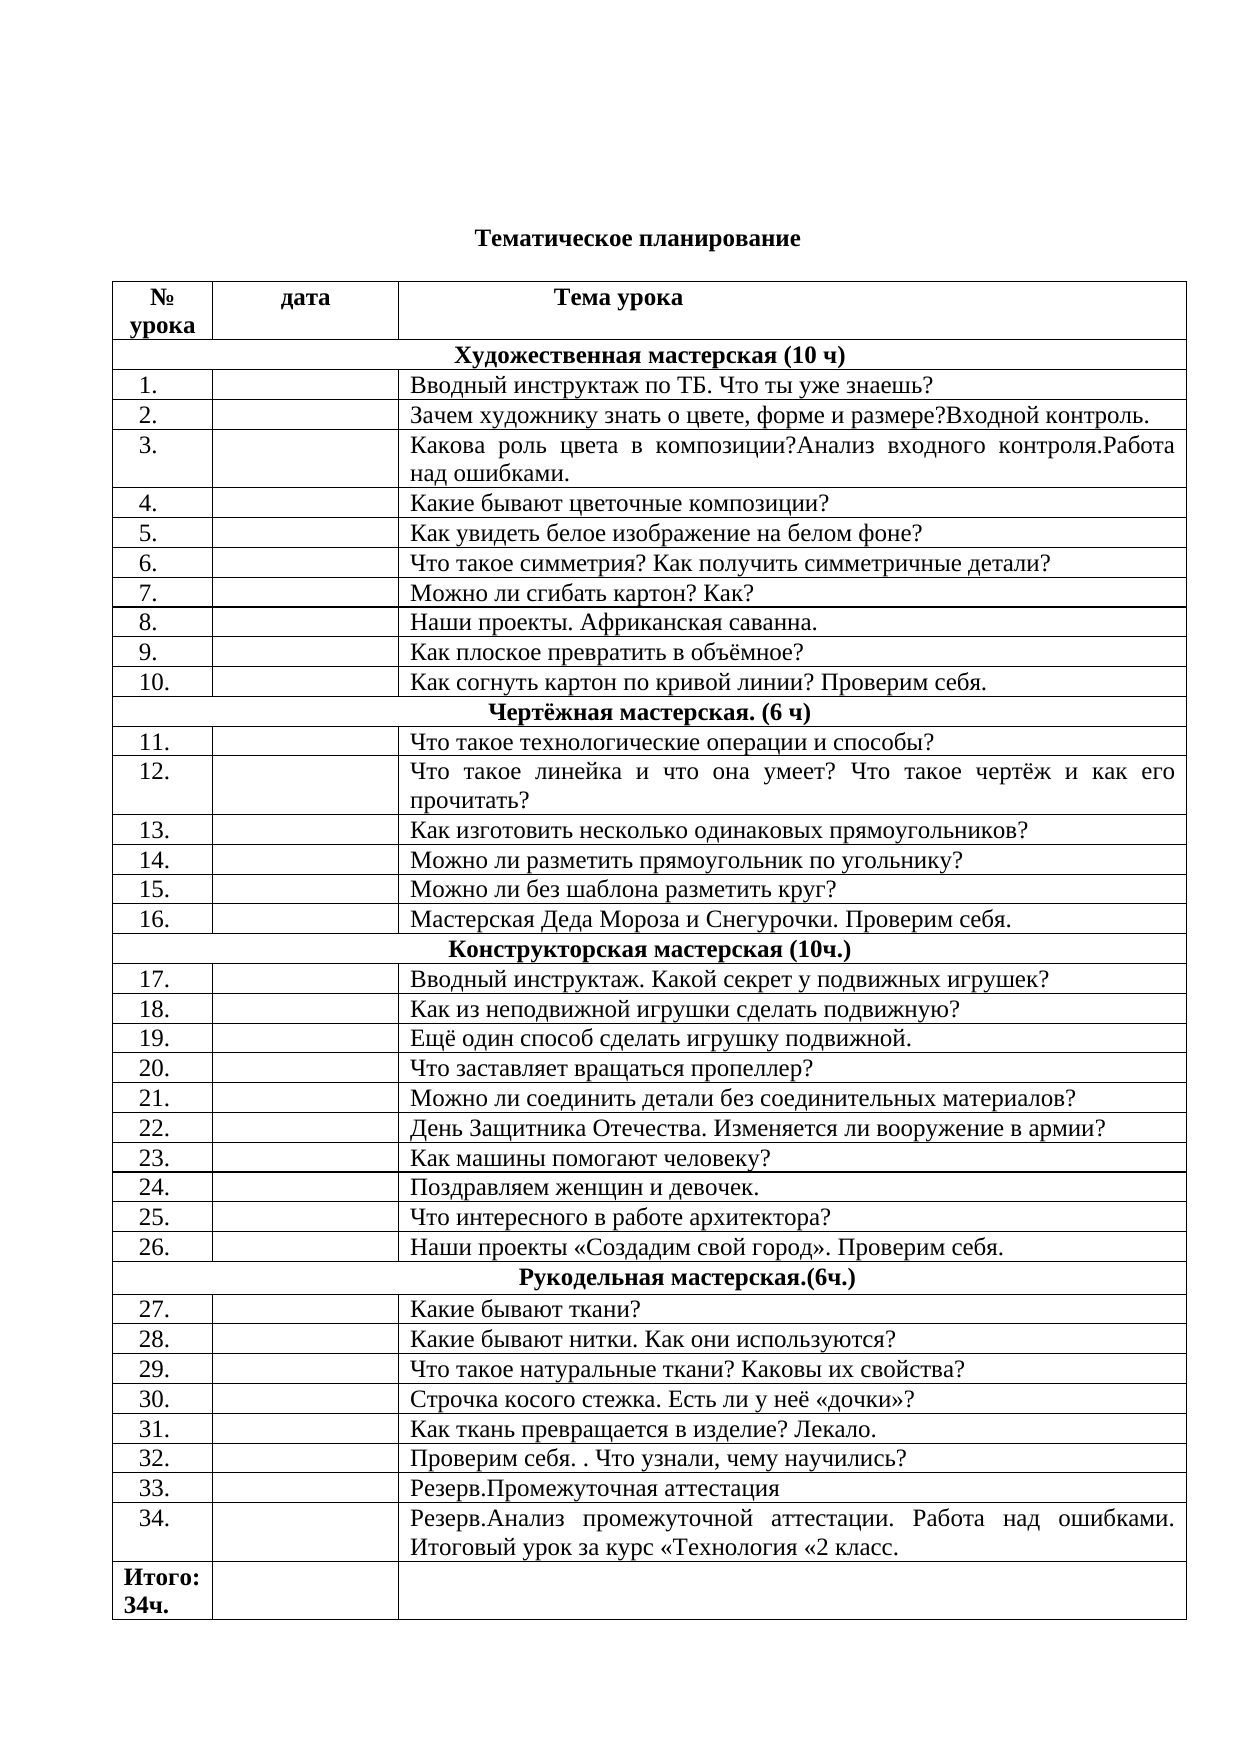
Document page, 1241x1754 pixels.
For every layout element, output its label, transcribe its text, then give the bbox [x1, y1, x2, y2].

table_cell Резерв.Промежуточная аттестация [399, 1473, 1186, 1502]
table_cell Какие бывают нитки. Как они используются? [399, 1324, 1186, 1353]
table_cell [213, 578, 398, 606]
table_cell Вводный инструктаж. Какой секрет у подвижных игрушек? [399, 964, 1186, 993]
table_cell [213, 1354, 398, 1383]
table_cell [113, 548, 212, 577]
table_cell Как увидеть белое изображение на белом фоне? [399, 518, 1186, 547]
table_cell [113, 964, 212, 993]
table_cell [213, 430, 398, 487]
table_cell [213, 608, 398, 636]
table_cell [213, 1232, 398, 1261]
table_cell [213, 548, 398, 577]
table_cell [213, 1143, 398, 1171]
table_cell Резерв.Анализ промежуточной аттестации. Работа над ошибками. Итоговый урок за курс «Технология «2 класс. [399, 1503, 1186, 1561]
table_cell Какова роль цвета в композиции?Анализ входного контроля.Работа над ошибками. [399, 430, 1186, 487]
table_cell [113, 400, 212, 429]
table_cell Зачем художнику знать о цвете, форме и размере?Входной контроль. [399, 400, 1186, 429]
table_cell Поздравляем женщин и девочек. [399, 1173, 1186, 1201]
table_cell [213, 370, 398, 399]
table_cell [113, 578, 212, 606]
table_cell [213, 1503, 398, 1561]
table_cell [213, 667, 398, 696]
table_cell Строчка косого стежка. Есть ли у неё «дочки»? [399, 1384, 1186, 1413]
table_cell Что заставляет вращаться пропеллер? [399, 1053, 1186, 1082]
table_cell Конструкторская мастерская (10ч.) [113, 934, 1186, 963]
table_cell [213, 488, 398, 517]
table_cell [213, 1053, 398, 1082]
table_cell Что такое натуральные ткани? Каковы их свойства? [399, 1354, 1186, 1383]
table_cell [113, 1053, 212, 1082]
table_cell [113, 1083, 212, 1112]
table_cell [213, 1473, 398, 1502]
table_cell [113, 1202, 212, 1231]
table_cell [113, 815, 212, 844]
table_cell Можно ли соединить детали без соединительных материалов? [399, 1083, 1186, 1112]
text Тематическое планирование [118, 223, 1181, 252]
table_header № урока [113, 282, 212, 339]
table_cell [213, 904, 398, 933]
table_cell [113, 727, 212, 755]
table_cell Как ткань превращается в изделие? Лекало. [399, 1414, 1186, 1442]
table_cell День Защитника Отечества. Изменяется ли вооружение в армии? [399, 1113, 1186, 1142]
table_cell [113, 1232, 212, 1261]
table_cell [213, 875, 398, 903]
table_cell Как машины помогают человеку? [399, 1143, 1186, 1171]
table_cell [213, 1024, 398, 1052]
table_cell Что такое технологические операции и способы? [399, 727, 1186, 755]
table_cell Итого: 34ч. [113, 1562, 212, 1619]
table_cell [113, 1113, 212, 1142]
table_cell Что такое симметрия? Как получить симметричные детали? [399, 548, 1186, 577]
table_cell Можно ли разметить прямоугольник по угольнику? [399, 845, 1186, 873]
table_cell [113, 518, 212, 547]
table_cell [213, 727, 398, 755]
table_cell [113, 370, 212, 399]
table_cell Какие бывают цветочные композиции? [399, 488, 1186, 517]
table_cell [213, 964, 398, 993]
table_cell [213, 756, 398, 814]
table_cell [113, 1414, 212, 1442]
table_cell Ещё один способ сделать игрушку подвижной. [399, 1024, 1186, 1052]
table_cell Чертёжная мастерская. (6 ч) [113, 697, 1186, 726]
table_cell [213, 1202, 398, 1231]
table_cell [213, 1414, 398, 1442]
table_cell [113, 994, 212, 1022]
table_cell [399, 1562, 1186, 1619]
table_cell [113, 430, 212, 487]
table_cell [113, 1024, 212, 1052]
table_cell Наши проекты «Создадим свой город». Проверим себя. [399, 1232, 1186, 1261]
table_header Тема урока [399, 282, 1186, 339]
table_cell [213, 994, 398, 1022]
table_cell [213, 1113, 398, 1142]
table_cell [213, 1083, 398, 1112]
table_cell [113, 756, 212, 814]
table_cell [213, 637, 398, 666]
table_cell [113, 667, 212, 696]
table_cell Художественная мастерская (10 ч) [113, 340, 1186, 369]
table_cell Как плоское превратить в объёмное? [399, 637, 1186, 666]
table_cell Можно ли сгибать картон? Как? [399, 578, 1186, 606]
table_cell Какие бывают ткани? [399, 1295, 1186, 1323]
table_cell [213, 400, 398, 429]
table_cell Мастерская Деда Мороза и Снегурочки. Проверим себя. [399, 904, 1186, 933]
table_cell [113, 608, 212, 636]
table_header дата [213, 282, 398, 339]
table_cell Что такое линейка и что она умеет? Что такое чертёж и как его прочитать? [399, 756, 1186, 814]
table_cell [113, 875, 212, 903]
table_cell [113, 1173, 212, 1201]
table_cell [113, 904, 212, 933]
table_cell [113, 1444, 212, 1472]
table_cell [213, 1384, 398, 1413]
table_cell Как согнуть картон по кривой линии? Проверим себя. [399, 667, 1186, 696]
table_cell [113, 1503, 212, 1561]
table_cell [213, 1562, 398, 1619]
table_cell Рукодельная мастерская.(6ч.) [113, 1262, 1186, 1293]
table_cell [213, 1173, 398, 1201]
table_cell Как изготовить несколько одинаковых прямоугольников? [399, 815, 1186, 844]
table_cell [213, 1324, 398, 1353]
table_cell [213, 1444, 398, 1472]
table_cell [113, 1295, 212, 1323]
table_cell [213, 518, 398, 547]
table_cell [213, 815, 398, 844]
table_cell [213, 845, 398, 873]
table_cell Можно ли без шаблона разметить круг? [399, 875, 1186, 903]
table_cell Наши проекты. Африканская саванна. [399, 608, 1186, 636]
table_cell [113, 1324, 212, 1353]
table_cell [113, 1143, 212, 1171]
table_cell [113, 1473, 212, 1502]
table_cell [113, 845, 212, 873]
table_cell [113, 637, 212, 666]
table_cell [213, 1295, 398, 1323]
table_cell Вводный инструктаж по ТБ. Что ты уже знаешь? [399, 370, 1186, 399]
table_cell [113, 1354, 212, 1383]
table_cell Как из неподвижной игрушки сделать подвижную? [399, 994, 1186, 1022]
table_cell [113, 488, 212, 517]
table_cell Проверим себя. . Что узнали, чему научились? [399, 1444, 1186, 1472]
table_cell Что интересного в работе архитектора? [399, 1202, 1186, 1231]
table_cell [113, 1384, 212, 1413]
